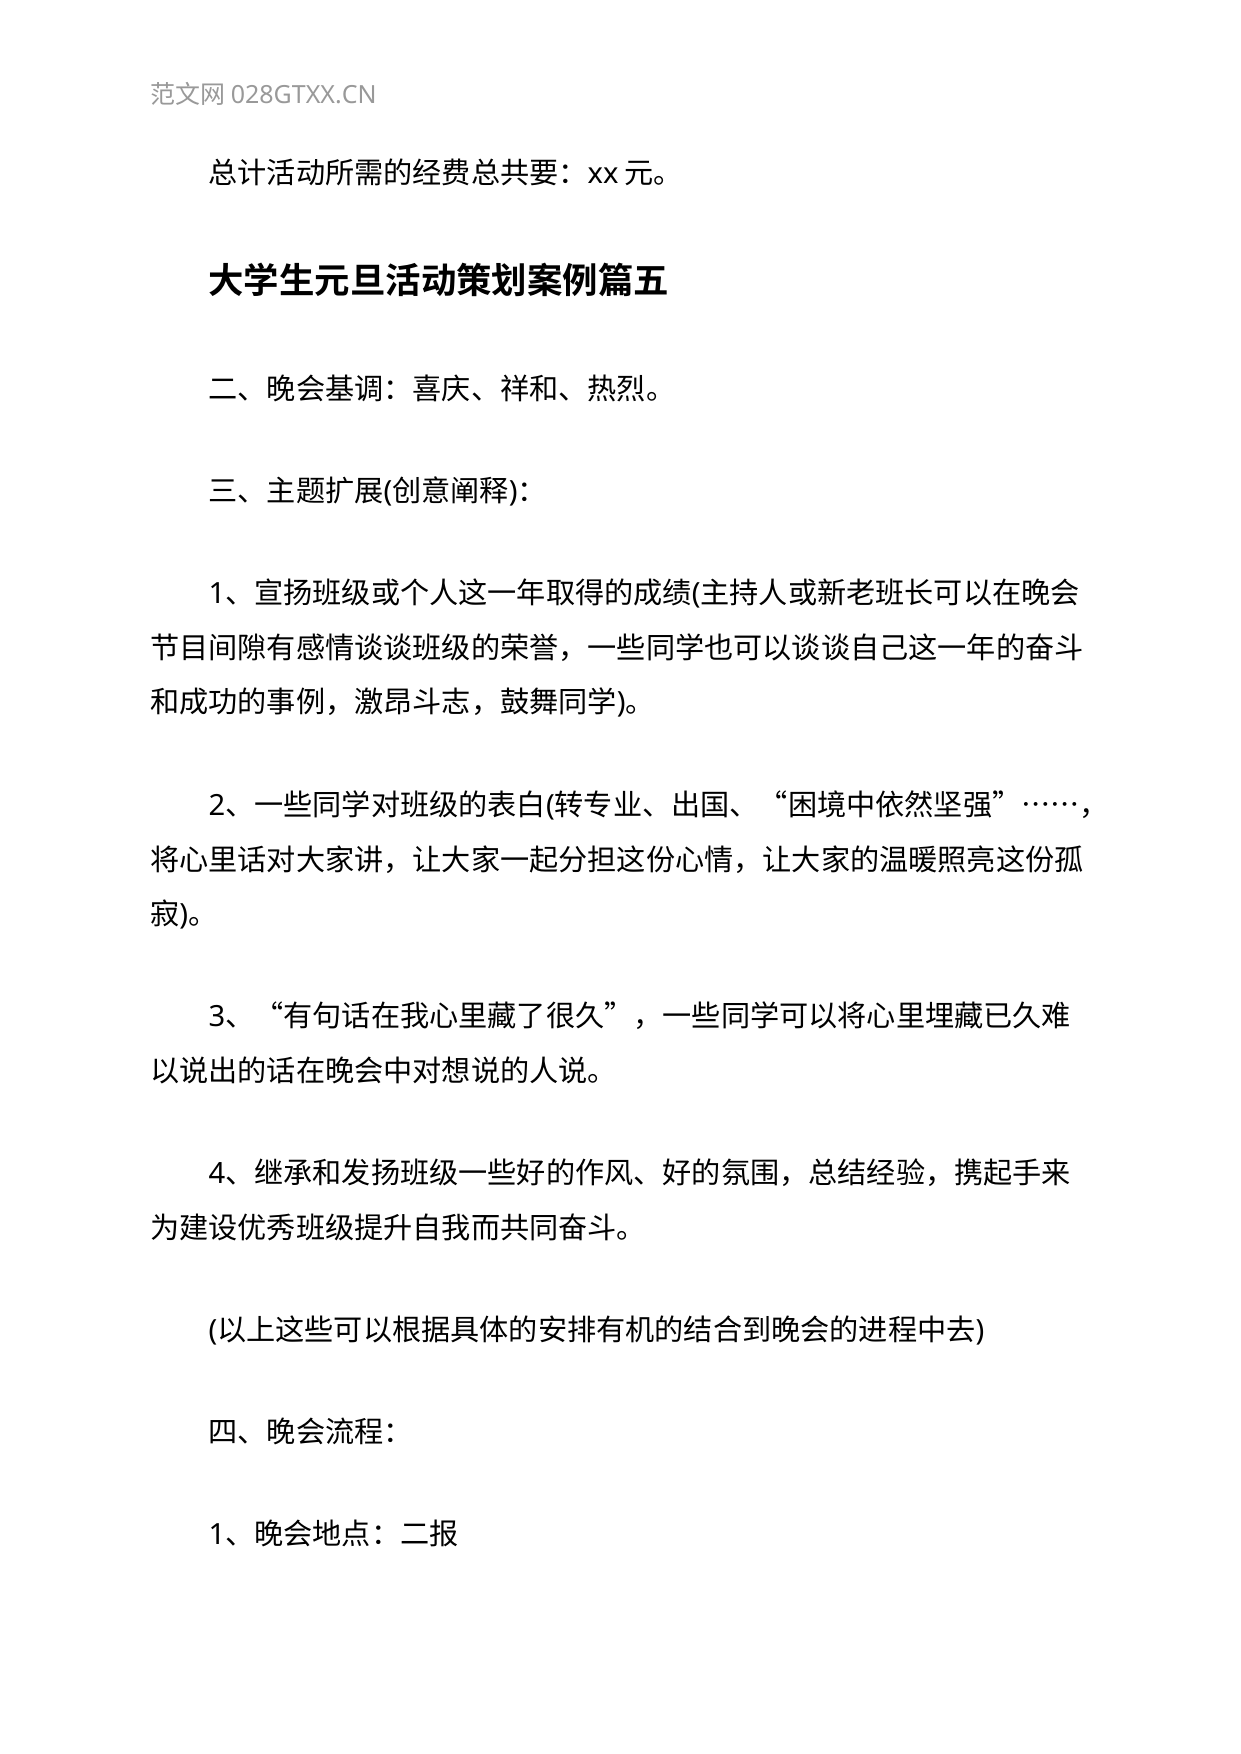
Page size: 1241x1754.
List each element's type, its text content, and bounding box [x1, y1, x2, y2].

text 1、晚会地点：二报 [150, 1510, 1090, 1553]
text 总计活动所需的经费总共要：xx元。 [150, 150, 1090, 192]
text 三、主题扩展(创意阐释)： [150, 467, 1090, 509]
text 四、晚会流程： [150, 1408, 1090, 1451]
text 2、一些同学对班级的表白(转专业、出国、“困境中依然坚强”……，将心里话对大家讲，让大家一起分担这份心情，让大家的温暖照亮这份孤寂)。 [150, 781, 1090, 933]
text (以上这些可以根据具体的安排有机的结合到晚会的进程中去) [150, 1306, 1090, 1349]
text 二、晚会基调：喜庆、祥和、热烈。 [150, 365, 1090, 408]
text 1、宣扬班级或个人这一年取得的成绩(主持人或新老班长可以在晚会节目间隙有感情谈谈班级的荣誉，一些同学也可以谈谈自己这一年的奋斗和成功的事例，激昂斗志，鼓舞同学)。 [150, 569, 1090, 721]
text 4、继承和发扬班级一些好的作风、好的氛围，总结经验，携起手来为建设优秀班级提升自我而共同奋斗。 [150, 1150, 1090, 1247]
text 3、“有句话在我心里藏了很久”，一些同学可以将心里埋藏已久难以说出的话在晚会中对想说的人说。 [150, 993, 1090, 1090]
text 大学生元旦活动策划案例篇五 [150, 252, 1090, 303]
